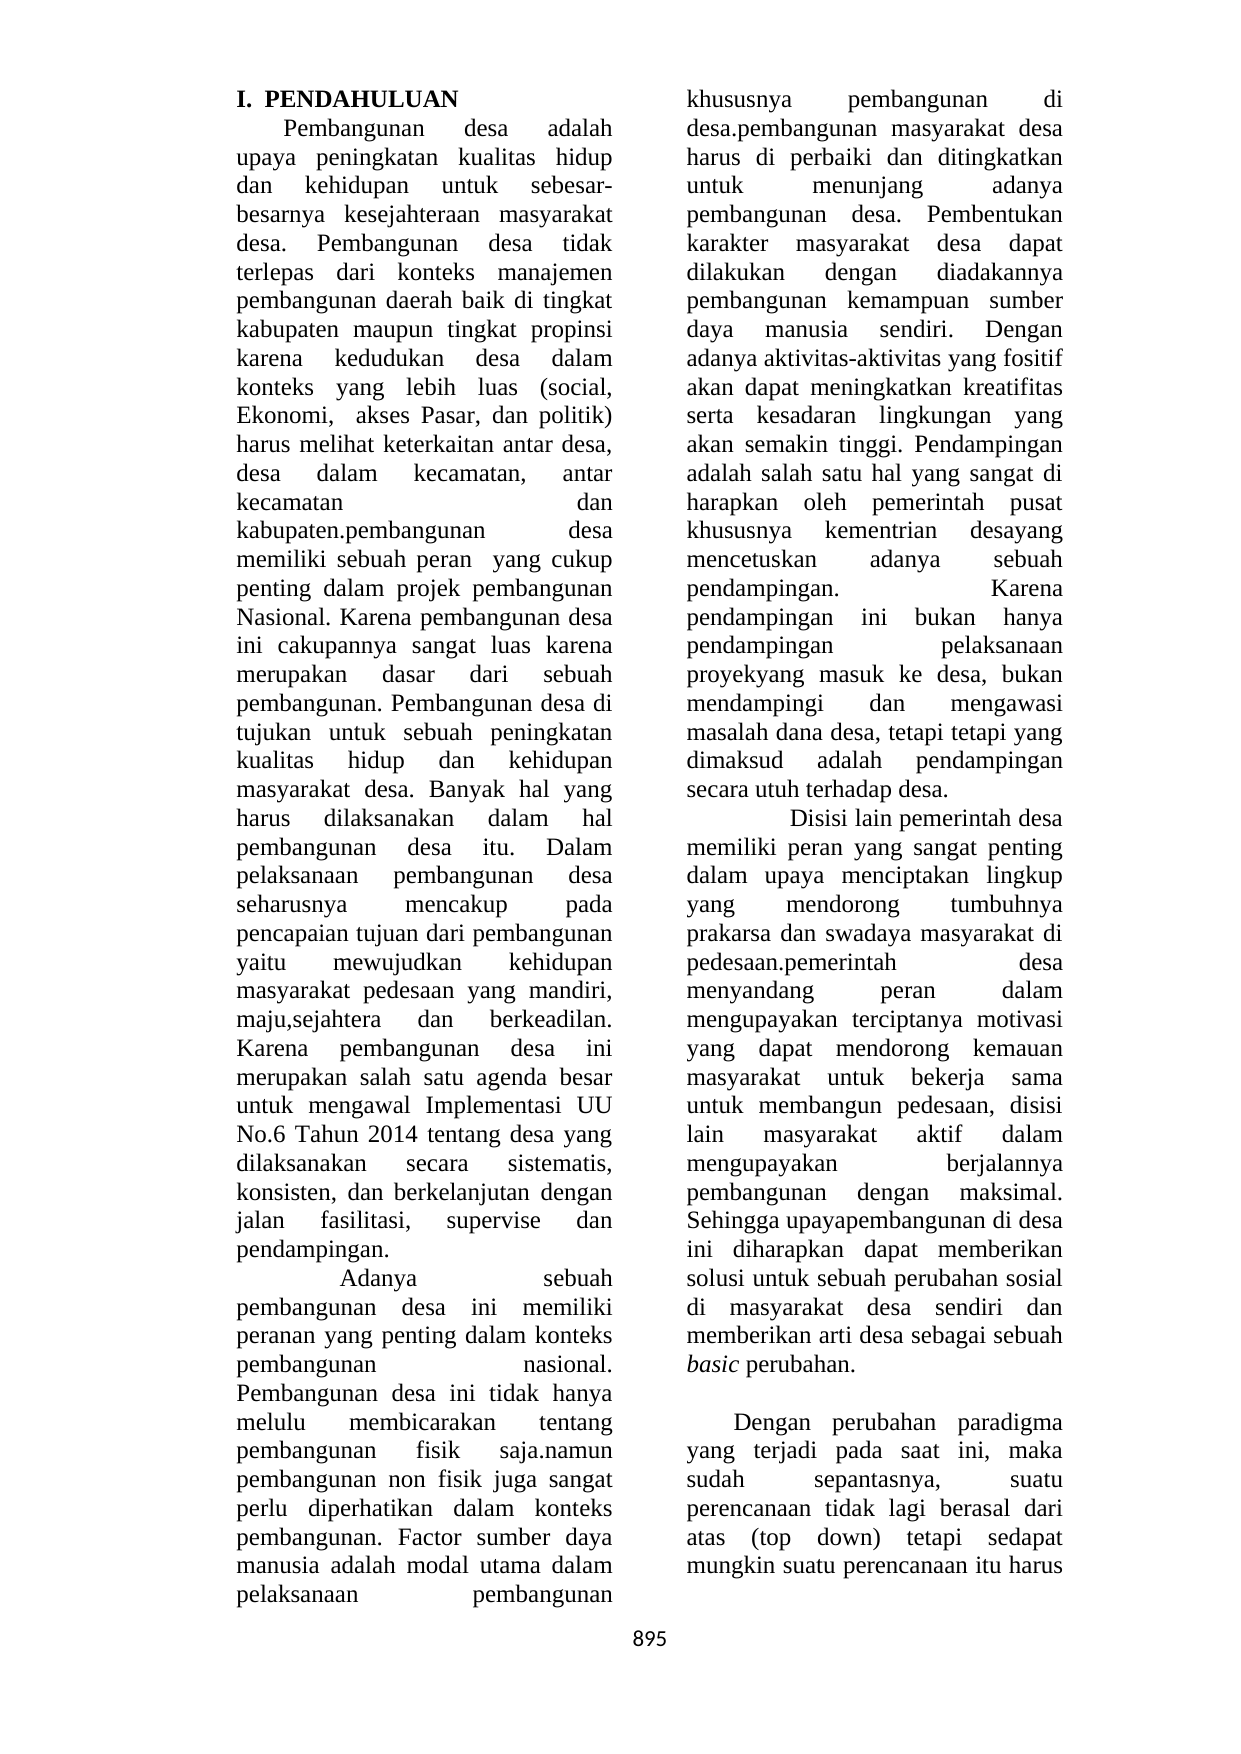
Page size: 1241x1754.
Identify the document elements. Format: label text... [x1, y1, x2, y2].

list Disisi lain pemerintah desa memiliki peran yang sangat penting dalam upaya menciptakan lingkup yang mendorong tumbuhnya prakarsa dan swadaya masyarakat di pedesaan.pemerintah desa menyandang peran dalam mengupayakan terciptanya motivasi yang dapat mendorong kemauan masyarakat untuk bekerja sama untuk membangun pedesaan, disisi lain masyarakat aktif dalam mengupayakan berjalannya pembangunan dengan maksimal. Sehingga upayapembangunan di desa ini diharapkan dapat memberikan solusi untuk sebuah perubahan sosial di masyarakat desa sendiri dan memberikan arti desa sebagai sebuah basic perubahan. [686, 803, 1063, 1378]
list Pembangunan desa adalah upaya peningkatan kualitas hidup dan kehidupan untuk sebesar-besarnya kesejahteraan masyarakat desa. Pembangunan desa tidak terlepas dari konteks manajemen pembangunan daerah baik di tingkat kabupaten maupun tingkat propinsi karena kedudukan desa dalam konteks yang lebih luas (social, Ekonomi, akses Pasar, dan politik) harus melihat keterkaitan antar desa, desa dalam kecamatan, antar kecamatan dan kabupaten.pembangunan desa memiliki sebuah peran yang cukup penting dalam projek pembangunan Nasional. Karena pembangunan desa ini cakupannya sangat luas karena merupakan dasar dari sebuah pembangunan. Pembangunan desa di tujukan untuk sebuah peningkatan kualitas hidup dan kehidupan masyarakat desa. Banyak hal yang harus dilaksanakan dalam hal pembangunan desa itu. Dalam pelaksanaan pembangunan desa seharusnya mencakup pada pencapaian tujuan dari pembangunan yaitu mewujudkan kehidupan masyarakat pedesaan yang mandiri, maju,sejahtera dan berkeadilan. Karena pembangunan desa ini merupakan salah satu agenda besar untuk mengawal Implementasi UU No.6 Tahun 2014 tentang desa yang dilaksanakan secara sistematis, konsisten, dan berkelanjutan dengan jalan fasilitasi, supervise dan pendampingan. [236, 113, 613, 1263]
list Adanya sebuah pembangunan desa ini memiliki peranan yang penting dalam konteks pembangunan nasional. Pembangunan desa ini tidak hanya melulu membicarakan tentang pembangunan fisik saja.namun pembangunan non fisik juga sangat perlu diperhatikan dalam konteks pembangunan. Factor sumber daya manusia adalah modal utama dalam pelaksanaan pembangunan khususnya pembangunan di desa.pembangunan masyarakat desa harus di perbaiki dan ditingkatkan untuk menunjang adanya pembangunan desa. Pembentukan karakter masyarakat desa dapat dilakukan dengan diadakannya pembangunan kemampuan sumber daya manusia sendiri. Dengan adanya aktivitas-aktivitas yang fositif akan dapat meningkatkan kreatifitas serta kesadaran lingkungan yang akan semakin tinggi. Pendampingan adalah salah satu hal yang sangat di harapkan oleh pemerintah pusat khususnya kementrian desayang mencetuskan adanya sebuah pendampingan. Karena pendampingan ini bukan hanya pendampingan pelaksanaan proyekyang masuk ke desa, bukan mendampingi dan mengawasi masalah dana desa, tetapi tetapi yang dimaksud adalah pendampingan secara utuh terhadap desa. [236, 1263, 613, 1608]
list Adanya sebuah pembangunan desa ini memiliki peranan yang penting dalam konteks pembangunan nasional. Pembangunan desa ini tidak hanya melulu membicarakan tentang pembangunan fisik saja.namun pembangunan non fisik juga sangat perlu diperhatikan dalam konteks pembangunan. Factor sumber daya manusia adalah modal utama dalam pelaksanaan pembangunan khususnya pembangunan di desa.pembangunan masyarakat desa harus di perbaiki dan ditingkatkan untuk menunjang adanya pembangunan desa. Pembentukan karakter masyarakat desa dapat dilakukan dengan diadakannya pembangunan kemampuan sumber daya manusia sendiri. Dengan adanya aktivitas-aktivitas yang fositif akan dapat meningkatkan kreatifitas serta kesadaran lingkungan yang akan semakin tinggi. Pendampingan adalah salah satu hal yang sangat di harapkan oleh pemerintah pusat khususnya kementrian desayang mencetuskan adanya sebuah pendampingan. Karena pendampingan ini bukan hanya pendampingan pelaksanaan proyekyang masuk ke desa, bukan mendampingi dan mengawasi masalah dana desa, tetapi tetapi yang dimaksud adalah pendampingan secara utuh terhadap desa. [686, 84, 1063, 803]
list PENDAHULUAN [236, 84, 613, 113]
